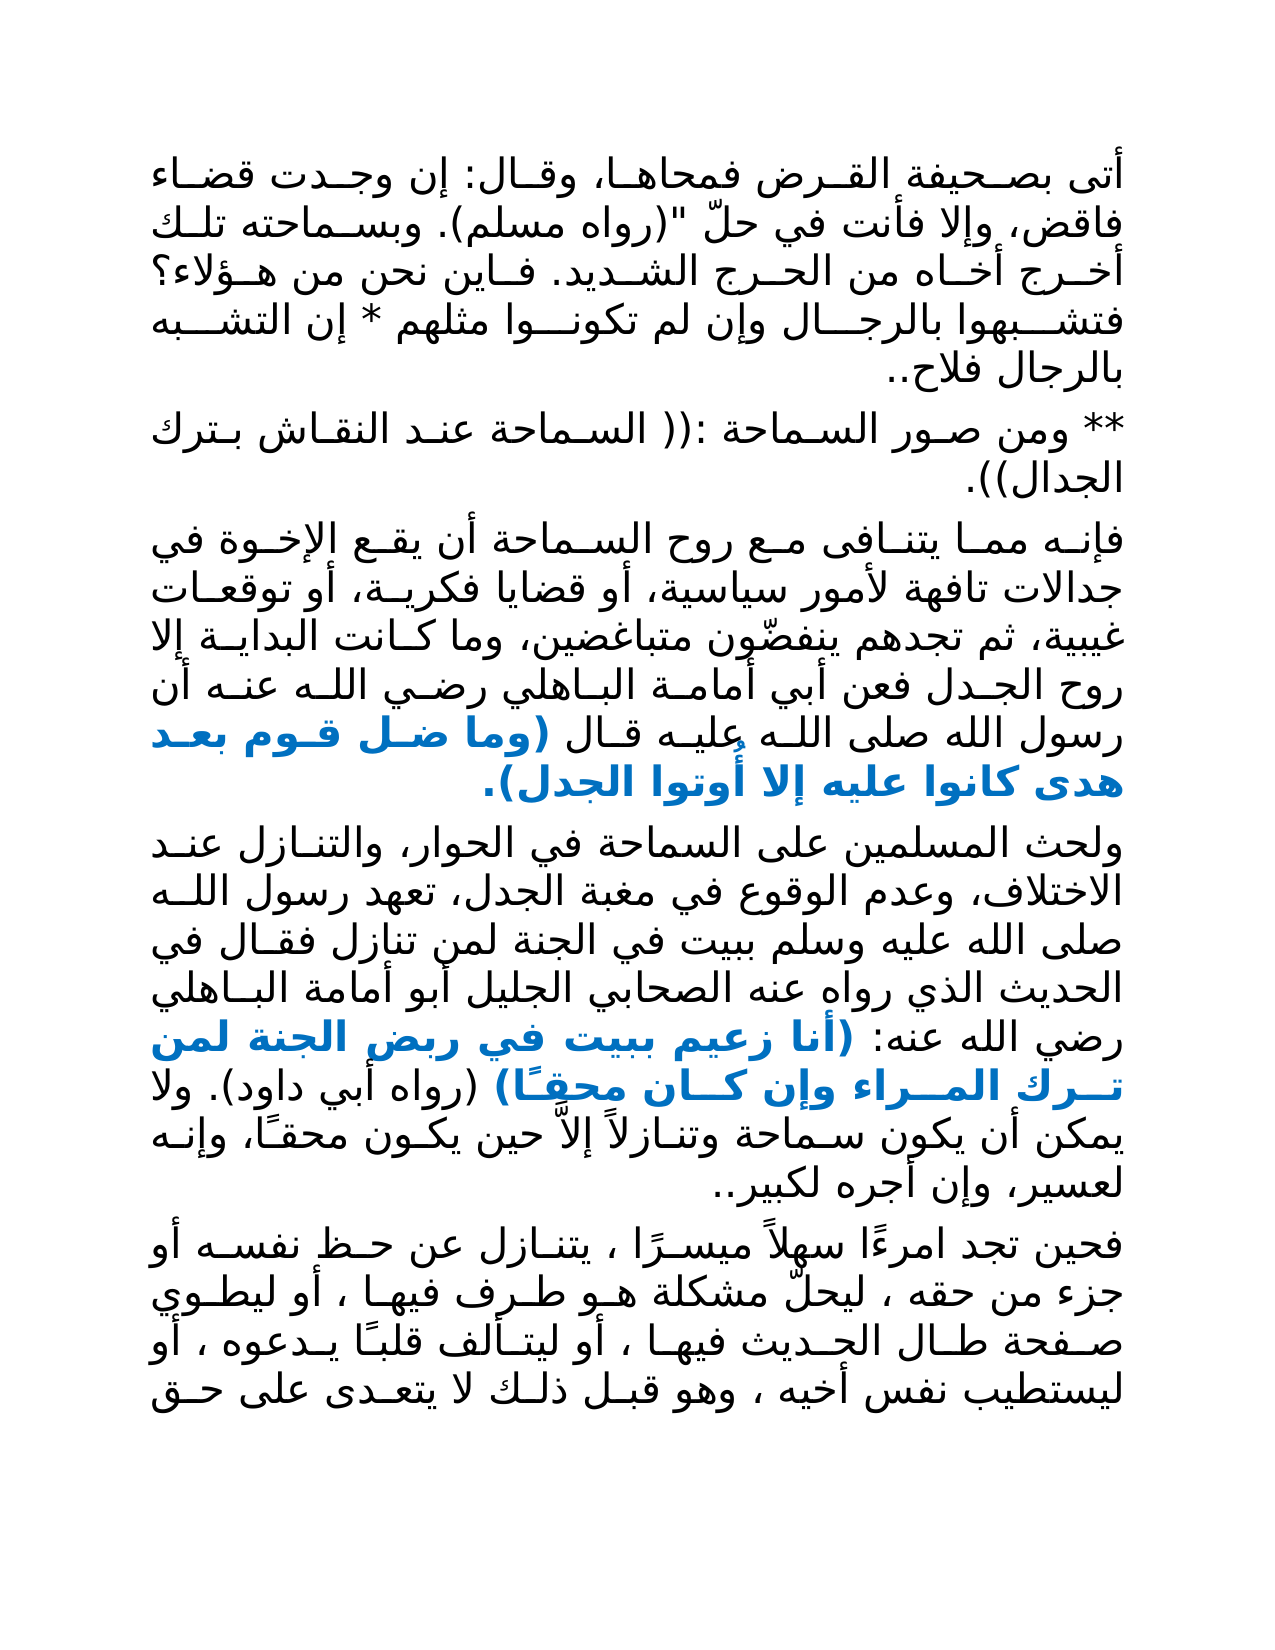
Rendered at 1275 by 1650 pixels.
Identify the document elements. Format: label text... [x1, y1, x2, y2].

text فإنه مما يتنافى مع روح السماحة أن يقع الإخوة في جدالات تافهة لأمور سياسية، أو قضايا فكرية، أو توقعات غيبية، ثم تجدهم ينفضّون متباغضين، وما كانت البداية إلا روح الجدل فعن أبي أمامة الباهلي رضي الله عنه أن رسول الله صلى الله عليه قال (وما ضل قوم بعد هدى كانوا عليه إلا أُوتوا الجدل). [150, 515, 1125, 806]
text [150, 1219, 1125, 1413]
text ولحث المسلمين على السماحة في الحوار، والتنازل عند الاختلاف، وعدم الوقوع في مغبة الجدل، تعهد رسول الله صلى الله عليه وسلم ببيت في الجنة لمن تنازل فقال في الحديث الذي رواه عنه الصحابي الجليل أبو أمامة الباهلي رضي الله عنه: (أنا زعيم ببيت في ربض الجنة لمن ترك المراء وإن كان محقـًا) (رواه أبي داود). ولا يمكن أن يكون سماحة وتنازلاً إلاَّ حين يكون محقـًا، وإنه لعسير، وإن أجره لكبير.. [150, 818, 1125, 1207]
text ** ومن صور السماحة :(( السماحة عند النقاش بترك الجدال)). [150, 405, 1125, 502]
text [150, 150, 1125, 393]
